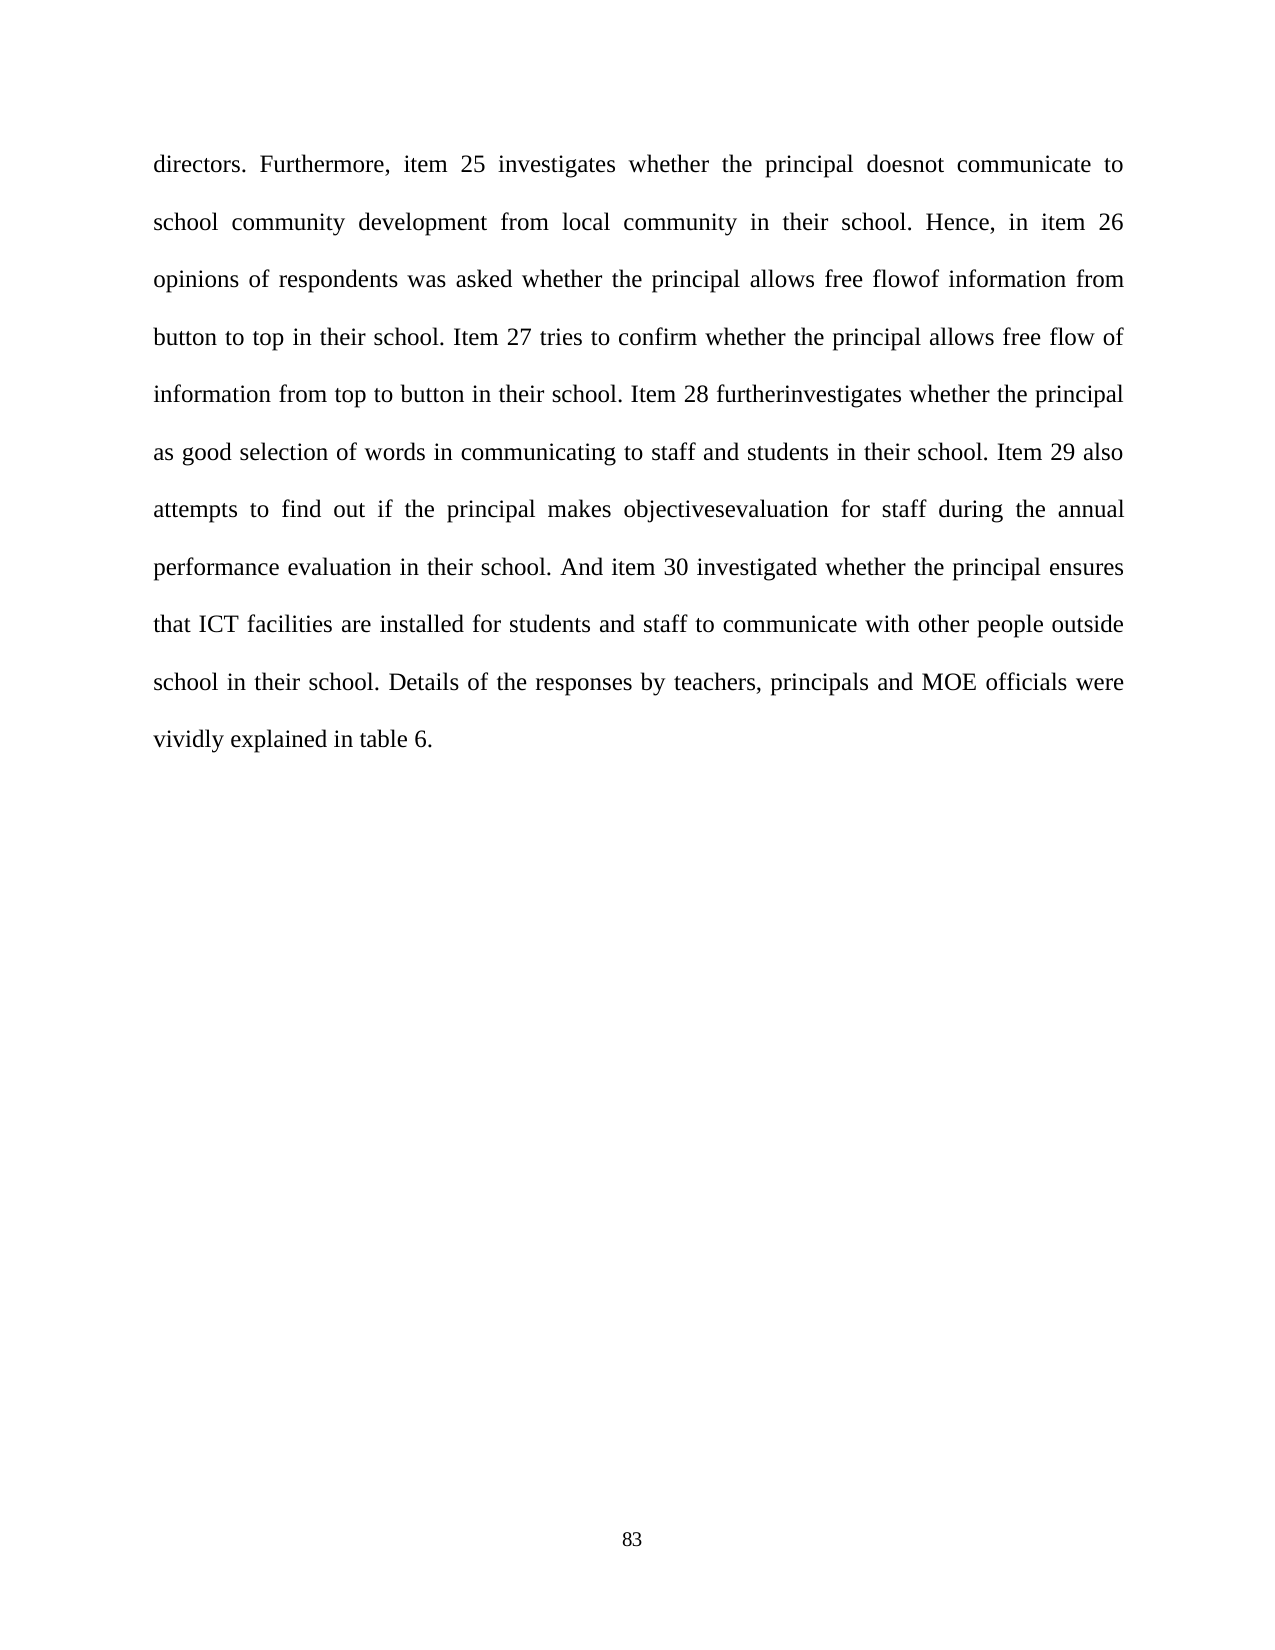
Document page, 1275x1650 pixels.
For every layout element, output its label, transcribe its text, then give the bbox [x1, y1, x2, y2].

text directors. Furthermore, item 25 investigates whether the principal doesnot communicate to school community development from local community in their school. Hence, in item 26 opinions of respondents was asked whether the principal allows free flowof information from button to top in their school. Item 27 tries to confirm whether the principal allows free flow of information from top to button in their school. Item 28 furtherinvestigates whether the principal as good selection of words in communicating to staff and students in their school. Item 29 also attempts to find out if the principal makes objectivesevaluation for staff during the annual performance evaluation in their school. And item 30 investigated whether the principal ensures that ICT facilities are installed for students and staff to communicate with other people outside school in their school. Details of the responses by teachers, principals and MOE officials were vividly explained in table 6. [153, 149, 1125, 753]
